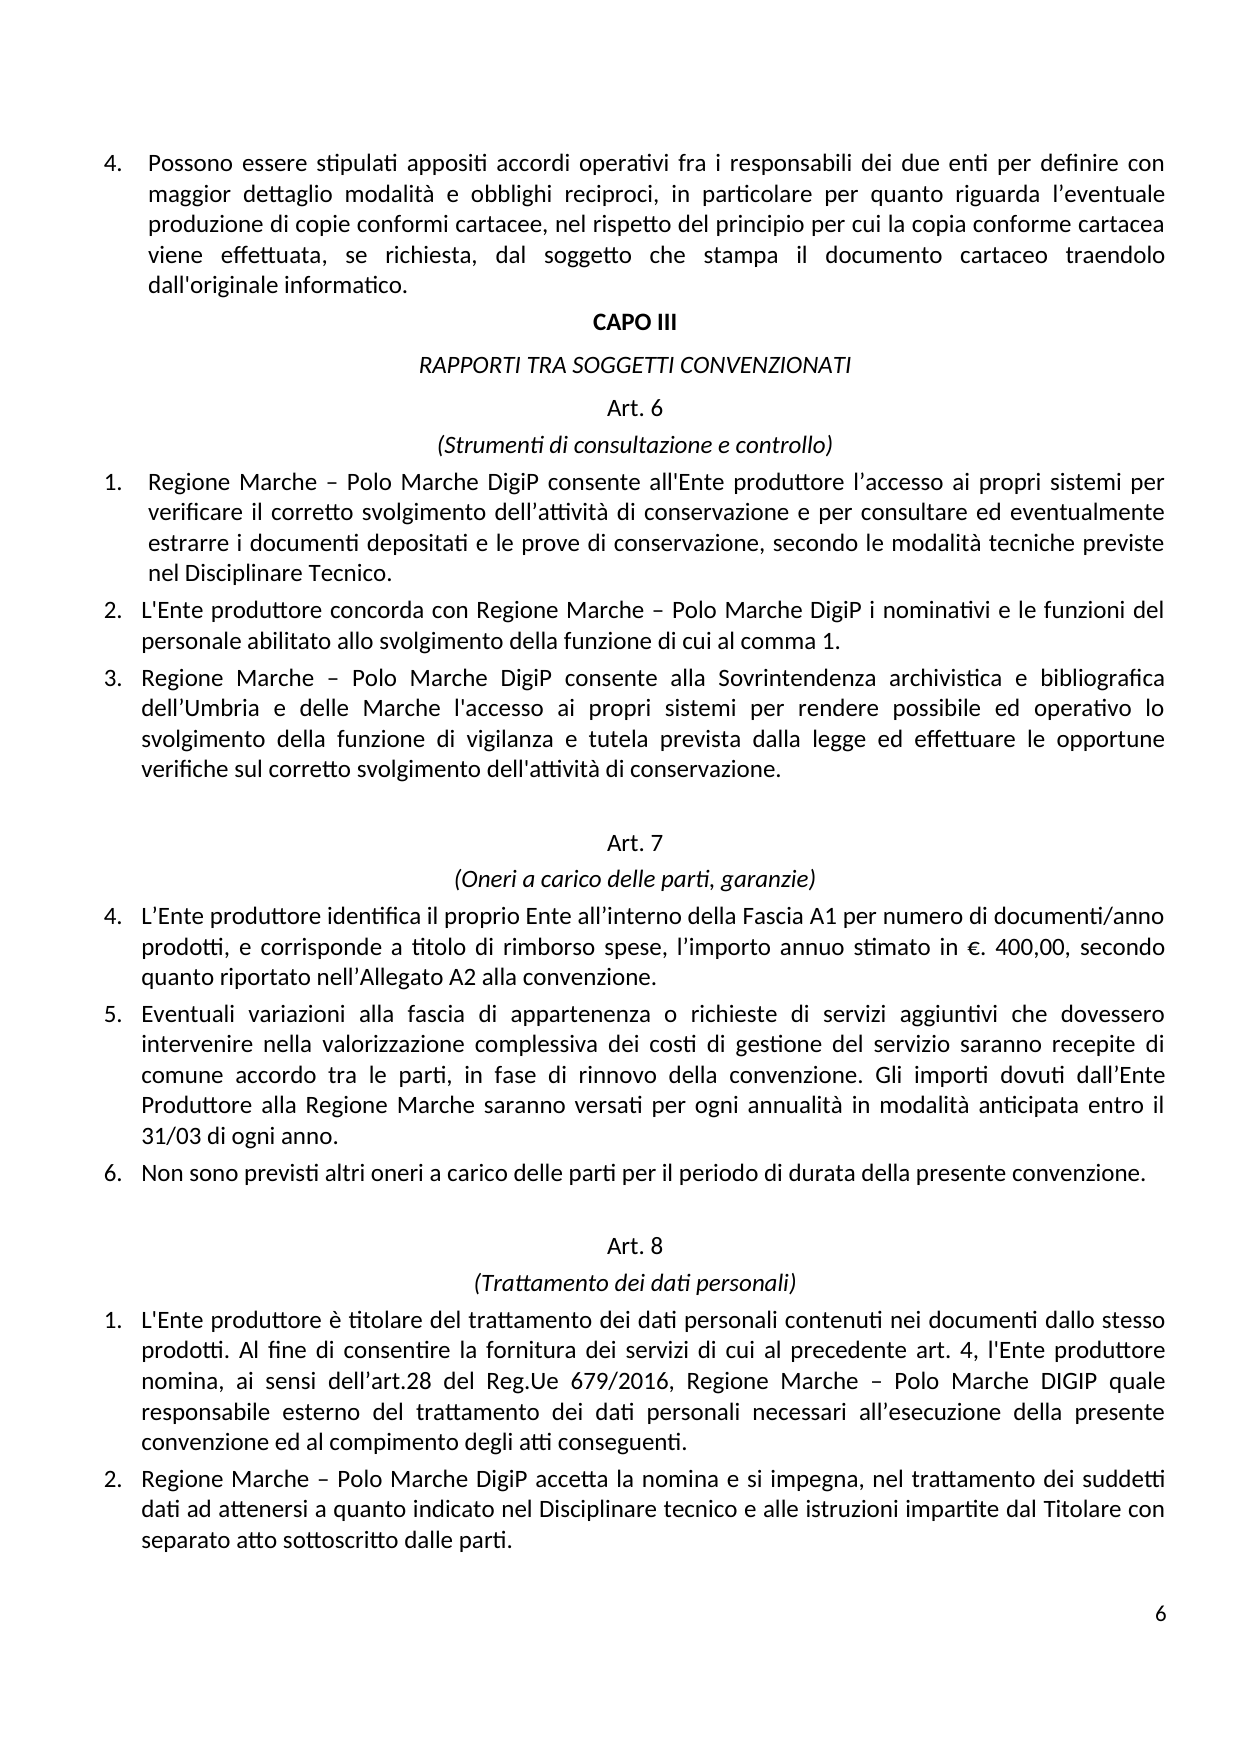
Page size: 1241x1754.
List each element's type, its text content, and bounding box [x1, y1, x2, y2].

text (Oneri a carico delle parti, garanzie) [103, 863, 1167, 894]
text (Trattamento dei dati personali) [103, 1267, 1167, 1298]
text (Strumenti di consultazione e controllo) [103, 429, 1167, 460]
list L'Ente produttore è titolare del trattamento dei dati personali contenuti nei documenti dallo stesso prodotti. Al fine di consentire la fornitura dei servizi di cui al precedente art. 4, l'Ente produttore nomina, ai sensi dell’art.28 del Reg.Ue 679/2016, Regione Marche – Polo Marche DIGIP quale responsabile esterno del trattamento dei dati personali necessari all’esecuzione della presente convenzione ed al compimento degli atti conseguenti. [103, 1304, 1167, 1457]
list Regione Marche – Polo Marche DigiP consente all'Ente produttore l’accesso ai propri sistemi per verificare il corretto svolgimento dell’attività di conservazione e per consultare ed eventualmente estrarre i documenti depositati e le prove di conservazione, secondo le modalità tecniche previste nel Disciplinare Tecnico. [103, 466, 1167, 588]
text CAPO III [103, 306, 1167, 337]
text L'Ente produttore concorda con Regione Marche – Polo Marche DigiP i nominativi e le funzioni del personale abilitato allo svolgimento della funzione di cui al comma 1. [103, 594, 1167, 655]
text Art. 7 [103, 827, 1167, 857]
text Eventuali variazioni alla fascia di appartenenza o richieste di servizi aggiuntivi che dovessero intervenire nella valorizzazione complessiva dei costi di gestione del servizio saranno recepite di comune accordo tra le parti, in fase di rinnovo della convenzione. Gli importi dovuti dall’Ente Produttore alla Regione Marche saranno versati per ogni annualità in modalità anticipata entro il 31/03 di ogni anno. [103, 998, 1167, 1151]
text Regione Marche – Polo Marche DigiP consente alla Sovrintendenza archivistica e bibliografica dell’Umbria e delle Marche l'accesso ai propri sistemi per rendere possibile ed operativo lo svolgimento della funzione di vigilanza e tutela prevista dalla legge ed effettuare le opportune verifiche sul corretto svolgimento dell'attività di conservazione. [103, 662, 1167, 784]
text L’Ente produttore identifica il proprio Ente all’interno della Fascia A1 per numero di documenti/anno prodotti, e corrisponde a titolo di rimborso spese, l’importo annuo stimato in €. 400,00, secondo quanto riportato nell’Allegato A2 alla convenzione. [103, 900, 1167, 992]
text Regione Marche – Polo Marche DigiP accetta la nomina e si impegna, nel trattamento dei suddetti dati ad attenersi a quanto indicato nel Disciplinare tecnico e alle istruzioni impartite dal Titolare con separato atto sottoscritto dalle parti. [103, 1463, 1167, 1554]
text Art. 6 [103, 392, 1167, 423]
list Possono essere stipulati appositi accordi operativi fra i responsabili dei due enti per definire con maggior dettaglio modalità e obblighi reciproci, in particolare per quanto riguarda l’eventuale produzione di copie conformi cartacee, nel rispetto del principio per cui la copia conforme cartacea viene effettuata, se richiesta, dal soggetto che stampa il documento cartaceo traendolo dall'originale informatico. [103, 148, 1167, 300]
text Art. 8 [103, 1231, 1167, 1261]
text RAPPORTI TRA SOGGETTI CONVENZIONATI [103, 349, 1167, 380]
text Non sono previsti altri oneri a carico delle parti per il periodo di durata della presente convenzione. [103, 1157, 1167, 1187]
